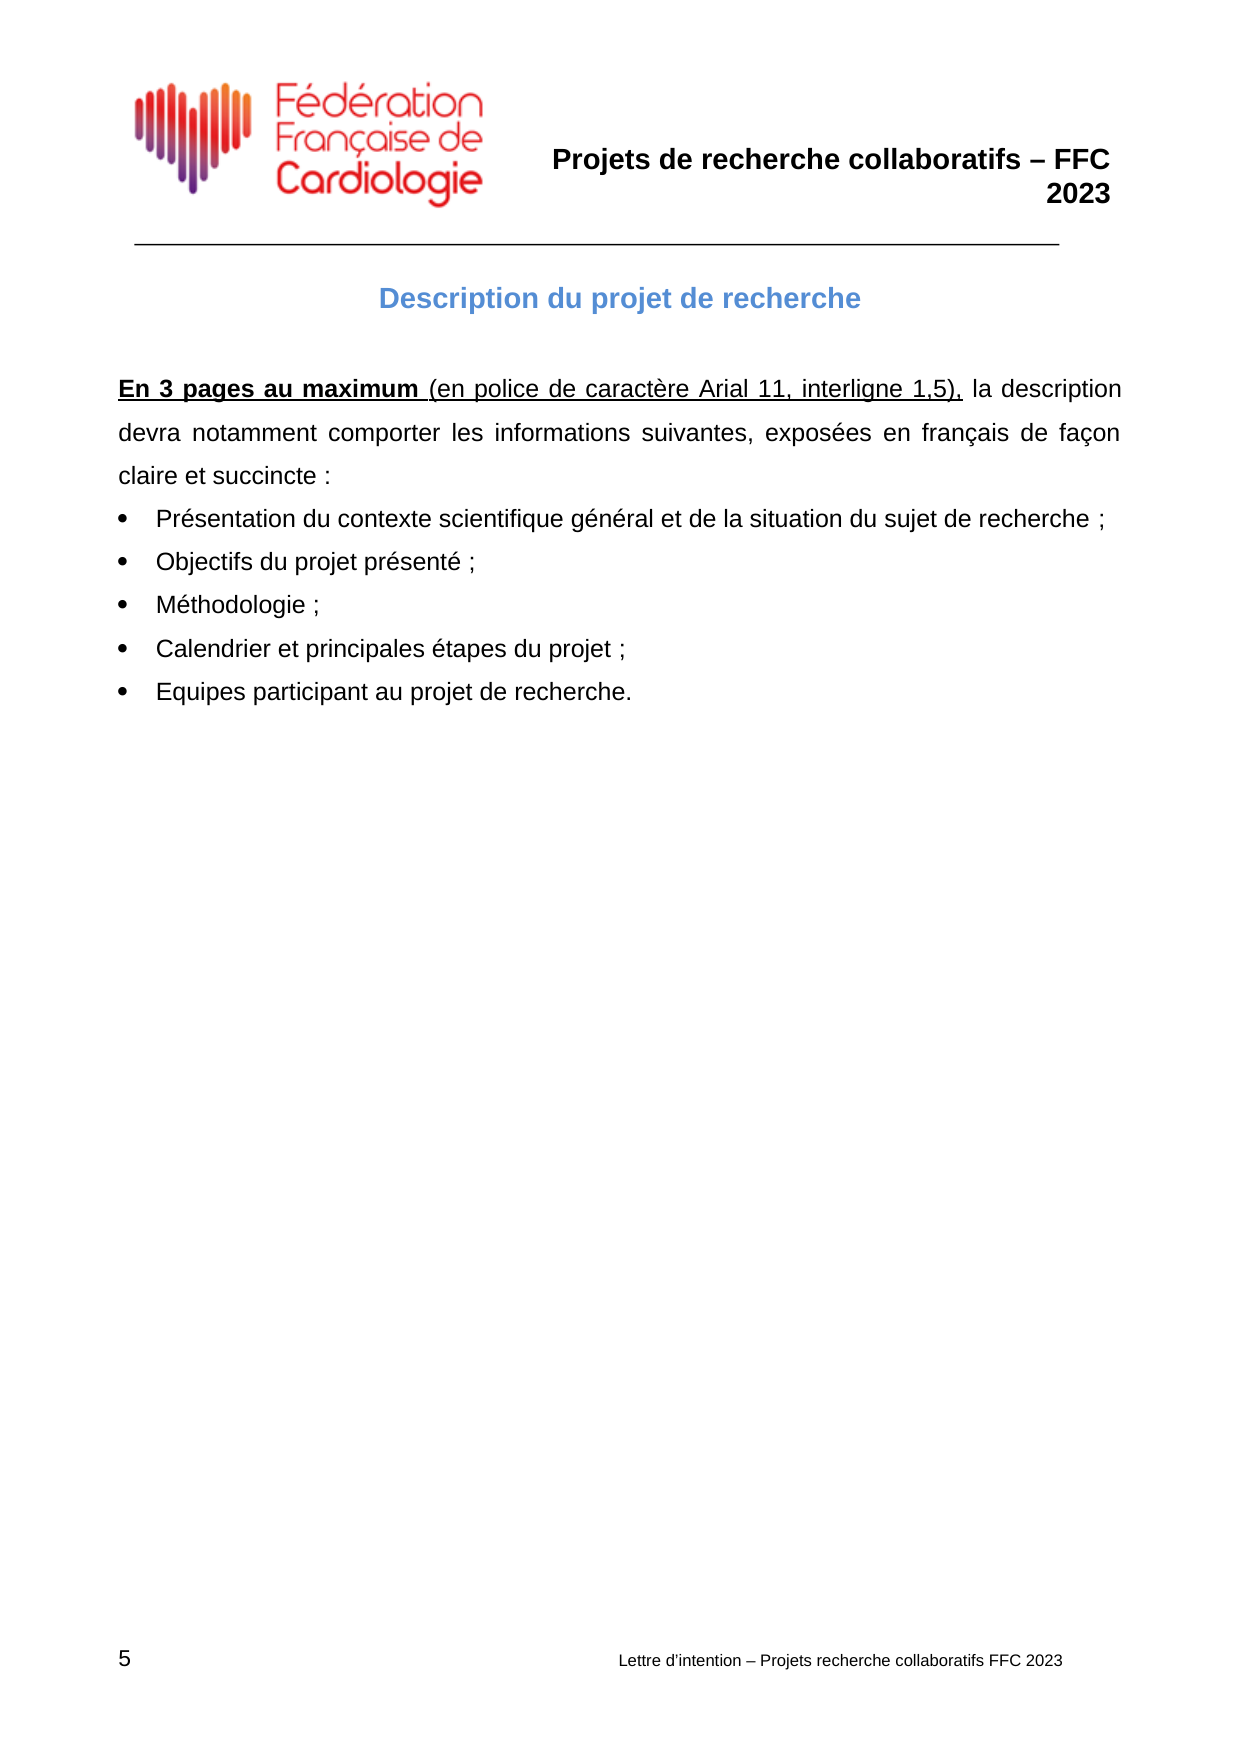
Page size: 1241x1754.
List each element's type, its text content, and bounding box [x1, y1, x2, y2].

list Présentation du contexte scientifique général et de la situation du sujet de recherche ; [118, 504, 1122, 533]
list Calendrier et principales étapes du projet ; [118, 633, 1122, 662]
list Equipes participant au projet de recherche. [118, 677, 1122, 706]
list Objectifs du projet présenté ; [118, 547, 1122, 576]
list Méthodologie ; [118, 590, 1122, 619]
picture [129, 75, 492, 219]
text En 3 pages au maximum (en police de caractère Arial 11, interligne 1,5), la description devra notamment comporter les informations suivantes, exposées en français de façon claire et succincte : [118, 374, 1122, 489]
text Description du projet de recherche [118, 281, 1122, 314]
